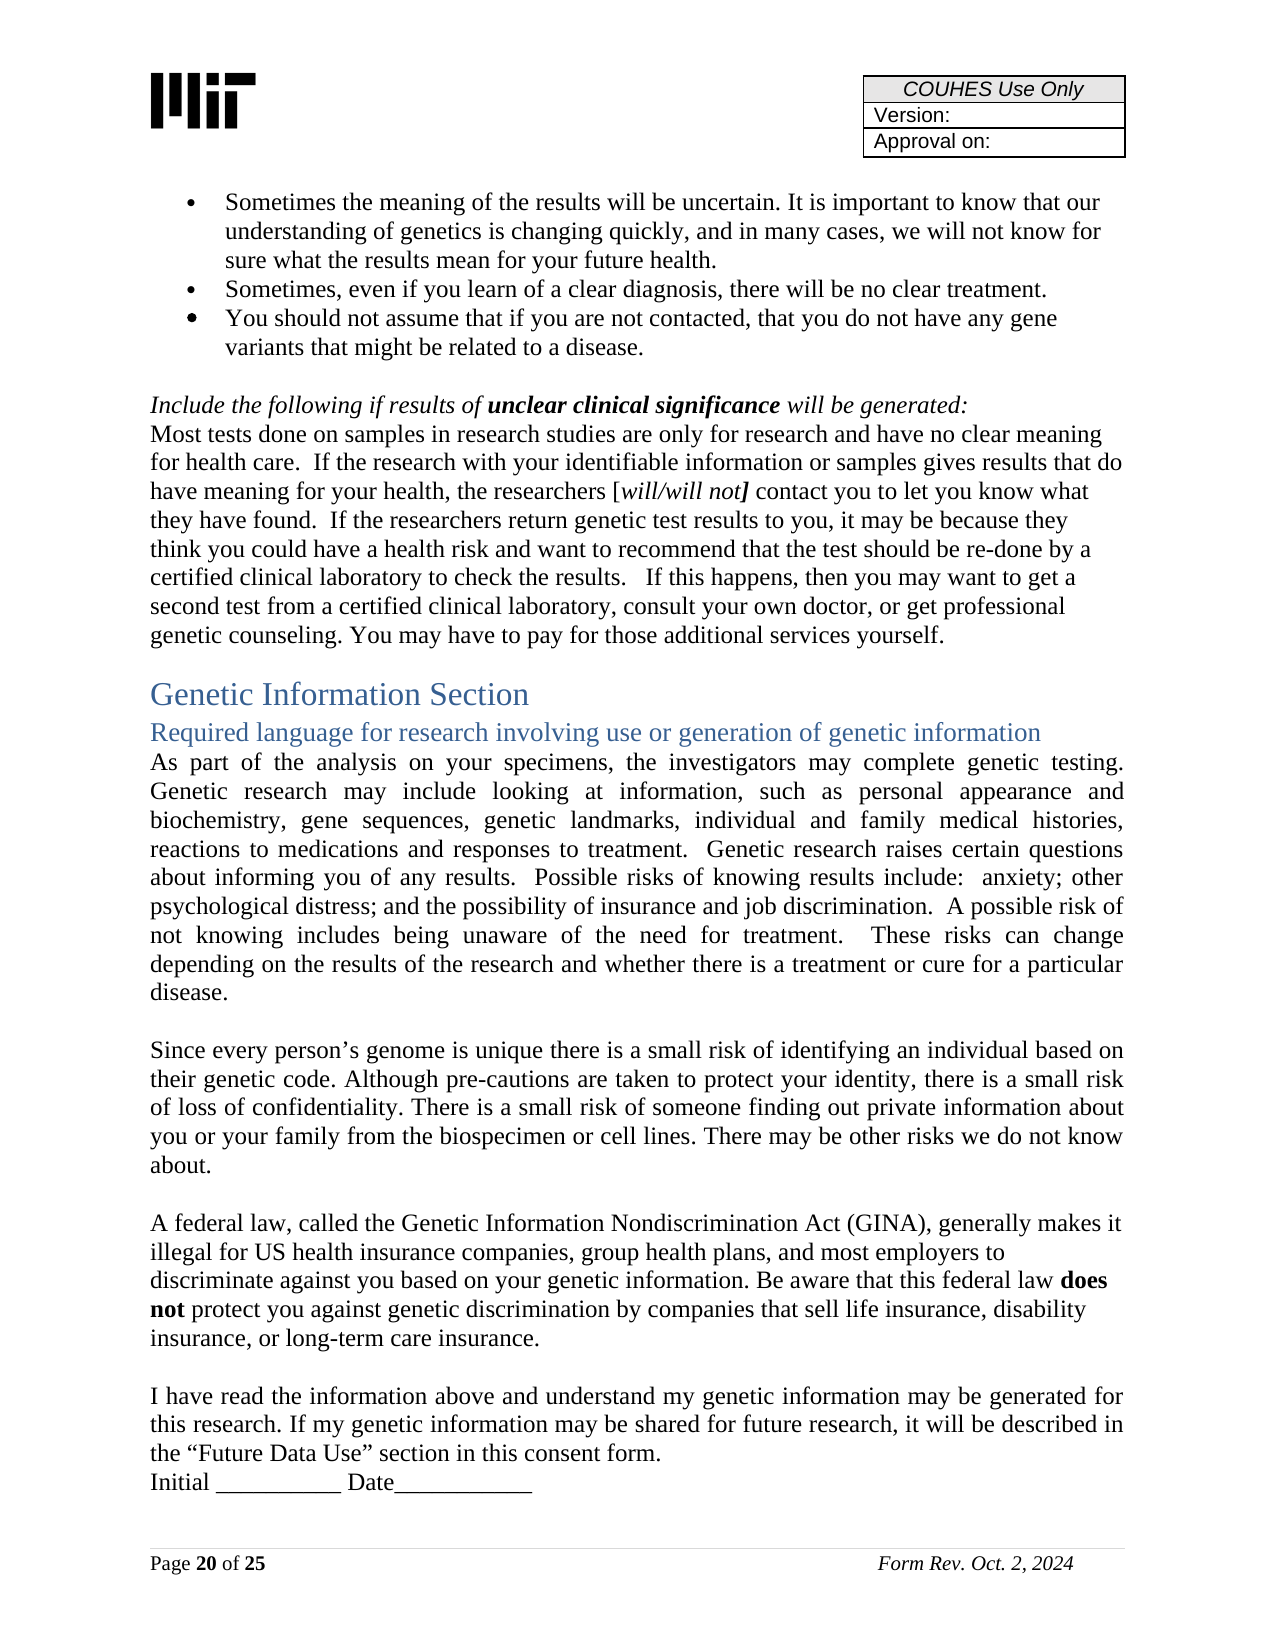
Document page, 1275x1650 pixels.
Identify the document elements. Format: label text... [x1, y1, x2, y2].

list Sometimes the meaning of the results will be uncertain. It is important to know that our understanding of genetics is changing quickly, and in many cases, we will not know for sure what the results mean for your future health. [187, 186, 1125, 274]
subtitle Required language for research involving use or generation of genetic information [150, 774, 1125, 806]
text A federal law, called the Genetic Information Nondiscrimination Act (GINA), generally makes it illegal for US health insurance companies, group health plans, and most employers to discriminate against you based on your genetic information. Be aware that this federal law does not protect you against genetic discrimination by companies that sell life insurance, disability insurance, or long-term care insurance. [150, 1266, 1125, 1410]
list You should not assume that if you are not contacted, that you do not have any gene variants that might be related to a disease. [187, 361, 1125, 419]
list Sometimes, even if you learn of a clear diagnosis, there will be no clear treatment. [187, 303, 1125, 332]
text As part of the analysis on your specimens, the investigators may complete genetic testing. Genetic research may include looking at information, such as personal appearance and biochemistry, gene sequences, genetic landmarks, individual and family medical histories, reactions to medications and responses to treatment. Genetic research raises certain questions about informing you of any results. Possible risks of knowing results include: anxiety; other psychological distress; and the possibility of insurance and job discrimination. A possible risk of not knowing includes being unaware of the need for treatment. These risks can change depending on the results of the research and whether there is a treatment or cure for a particular disease. [150, 806, 1125, 1064]
subtitle Genetic Information Section [150, 732, 1125, 770]
text Most tests done on samples in research studies are only for research and have no clear meaning for health care. If the research with your identifiable information or samples gives results that do have meaning for your health, the researchers [will/will not] contact you to let you know what they have found. If the researchers return genetic test results to you, it may be because they think you could have a health risk and want to recommend that the test should be re-done by a certified clinical laboratory to check the results. If this happens, then you may want to get a second test from a certified clinical laboratory, consult your own doctor, or get professional genetic counseling. You may have to pay for those additional services yourself. [150, 477, 1125, 707]
text Since every person’s genome is unique there is a small risk of identifying an individual based on their genetic code. Although pre-cautions are taken to protect your identity, there is a small risk of loss of confidentiality. There is a small risk of someone finding out private information about you or your family from the biospecimen or cell lines. There may be other risks we do not know about. [150, 1093, 1125, 1237]
text Include the following if results of unclear clinical significance will be generated: [150, 448, 1125, 477]
picture [138, 60, 268, 141]
